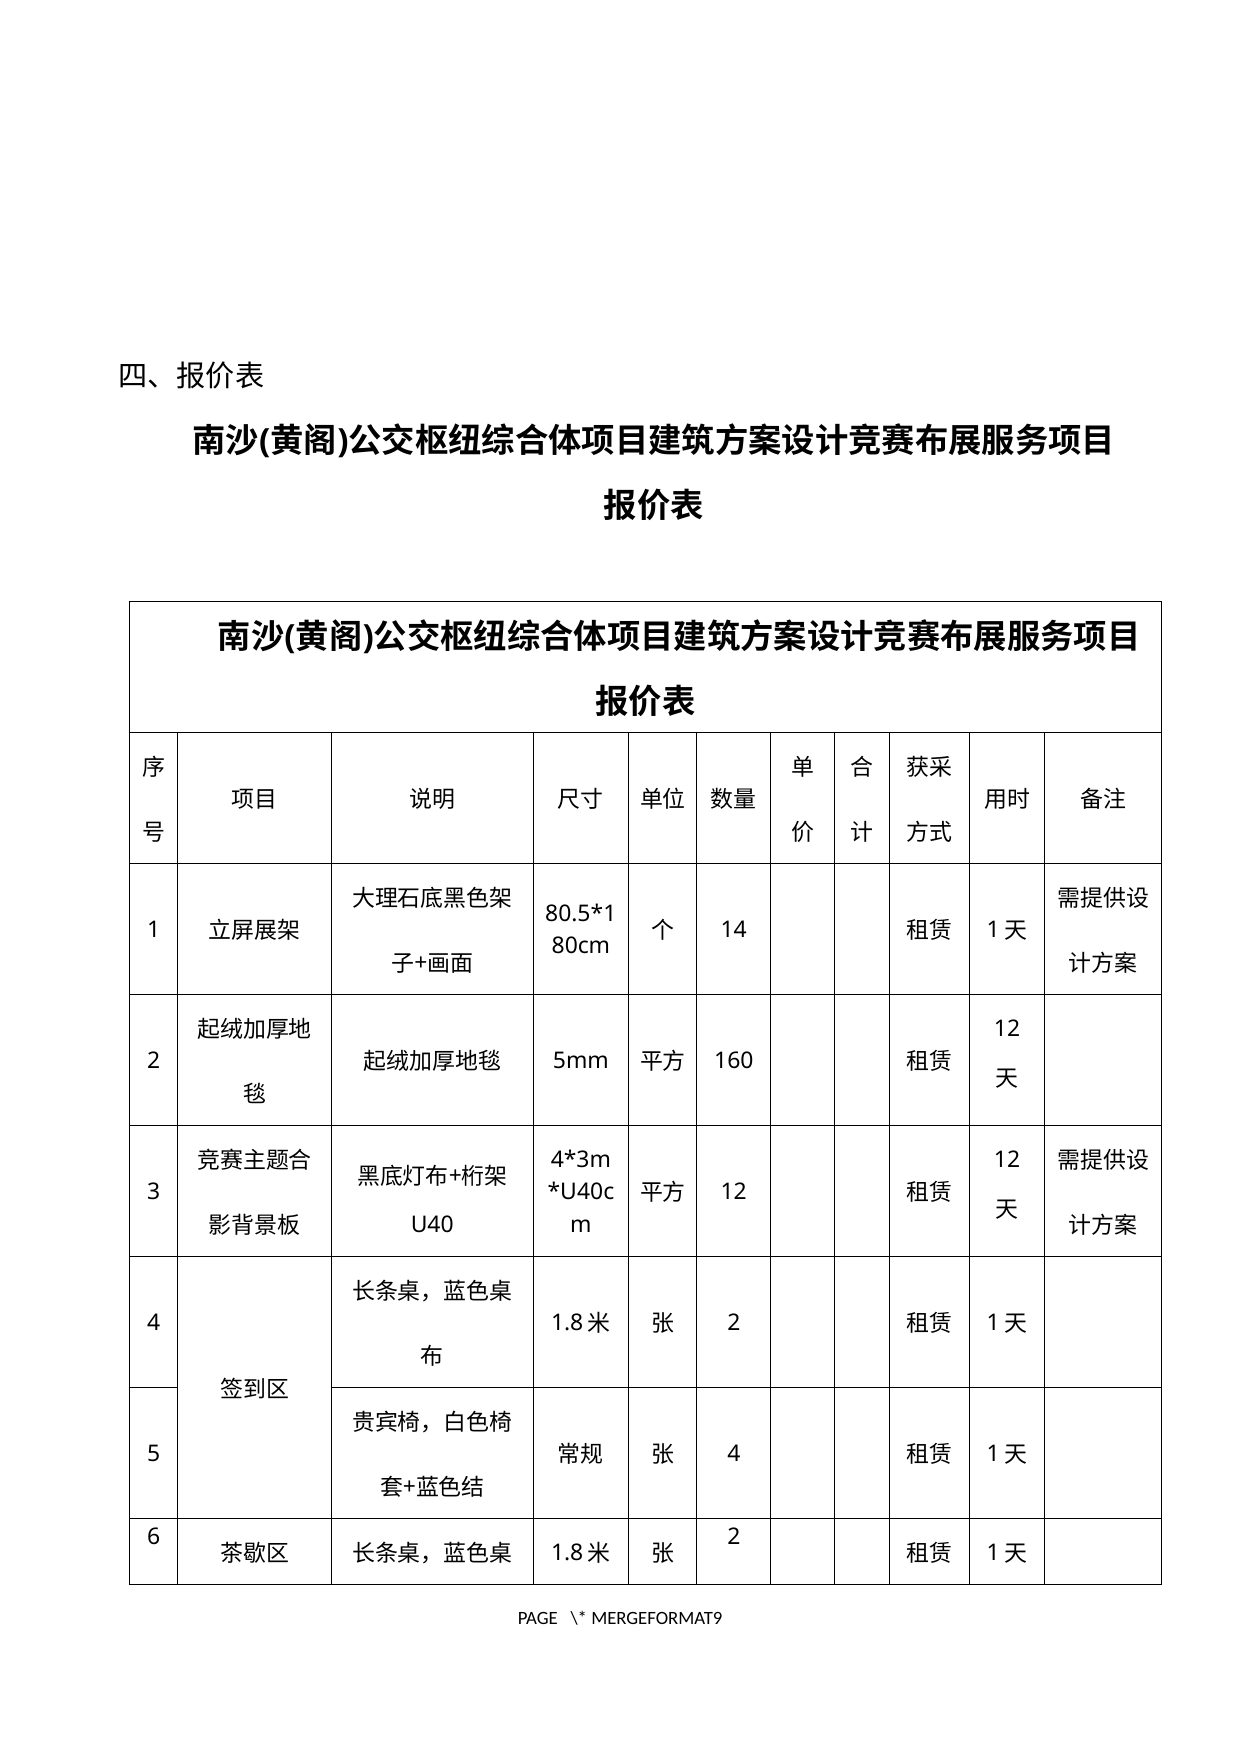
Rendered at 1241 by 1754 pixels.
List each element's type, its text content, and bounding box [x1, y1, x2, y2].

table_cell [835, 1519, 889, 1584]
table_cell 获采 方式 [890, 733, 969, 863]
table_cell 1天 [970, 1388, 1044, 1518]
table_cell 尺寸 [534, 733, 628, 863]
table_cell 1.8米 [534, 1519, 628, 1584]
table_cell 张 [629, 1257, 696, 1387]
table_cell [835, 1388, 889, 1518]
table_cell [771, 1257, 834, 1387]
table_cell 立屏展架 [178, 864, 331, 994]
table_cell 起绒加厚地毯 [178, 995, 331, 1125]
table_cell [835, 1257, 889, 1387]
table_cell 2 [697, 1257, 770, 1387]
table_cell 序号 [130, 733, 177, 863]
table_cell 起绒加厚地毯 [332, 995, 533, 1125]
table_cell 租赁 [890, 1388, 969, 1518]
table_cell [1045, 1388, 1161, 1518]
table_cell 需提供设计方案 [1045, 864, 1161, 994]
table_cell 用时 [970, 733, 1044, 863]
table_cell 茶歇区 [178, 1519, 331, 1584]
table_cell 3 [130, 1126, 177, 1256]
table_cell 常规 [534, 1388, 628, 1518]
table_cell 黑底灯布+桁架U40 [332, 1126, 533, 1256]
table_cell [771, 1388, 834, 1518]
table_cell [1045, 1519, 1161, 1584]
table_cell 2 [130, 995, 177, 1125]
table_cell [835, 864, 889, 994]
table_cell [835, 1126, 889, 1256]
table_cell 1天 [970, 1257, 1044, 1387]
table_cell 贵宾椅，白色椅套+蓝色结 [332, 1388, 533, 1518]
table_cell 平方 [629, 995, 696, 1125]
table_header 南沙(黄阁)公交枢纽综合体项目建筑方案设计竞赛布展服务项目报价表 [130, 602, 1161, 732]
table_cell 2 [697, 1519, 770, 1584]
table_cell 签到区 [178, 1257, 331, 1518]
text 南沙(黄阁)公交枢纽综合体项目建筑方案设计竞赛布展服务项目 [118, 406, 1122, 471]
table_cell 1.8米 [534, 1257, 628, 1387]
table_cell 长条桌，蓝色桌布 [332, 1257, 533, 1387]
table_cell 张 [629, 1388, 696, 1518]
table_cell 160 [697, 995, 770, 1125]
table_cell 14 [697, 864, 770, 994]
table_cell 单位 [629, 733, 696, 863]
table_cell 5 [130, 1388, 177, 1518]
table_cell 备注 [1045, 733, 1161, 863]
text 四、报价表 [118, 341, 1122, 406]
table_cell 6 [130, 1519, 177, 1584]
table_cell [1045, 1257, 1161, 1387]
text 报价表 [118, 471, 1122, 536]
table_cell 12天 [970, 1126, 1044, 1256]
table_cell 4 [697, 1388, 770, 1518]
table_cell 租赁 [890, 1126, 969, 1256]
table_cell [771, 1519, 834, 1584]
table_cell [771, 1126, 834, 1256]
table_cell 数量 [697, 733, 770, 863]
table_cell 个 [629, 864, 696, 994]
table_cell 单价 [771, 733, 834, 863]
table_cell 说明 [332, 733, 533, 863]
table_cell 长条桌，蓝色桌布 [332, 1519, 533, 1584]
table_cell 80.5*180cm [534, 864, 628, 994]
table_cell 1天 [970, 1519, 1044, 1584]
table_cell 12 [697, 1126, 770, 1256]
table_cell 1天 [970, 864, 1044, 994]
table_cell 张 [629, 1519, 696, 1584]
table_cell 5mm [534, 995, 628, 1125]
table_cell 项目 [178, 733, 331, 863]
table_cell 大理石底黑色架子+画面 [332, 864, 533, 994]
table_cell 租赁 [890, 995, 969, 1125]
table_cell [1045, 995, 1161, 1125]
table_cell [771, 995, 834, 1125]
table_cell [771, 864, 834, 994]
table_cell 4*3m*U40cm [534, 1126, 628, 1256]
table_cell 租赁 [890, 864, 969, 994]
table_cell 需提供设计方案 [1045, 1126, 1161, 1256]
table_cell [835, 995, 889, 1125]
table_cell 平方 [629, 1126, 696, 1256]
table_cell 租赁 [890, 1257, 969, 1387]
table_cell 租赁 [890, 1519, 969, 1584]
table_cell 合计 [835, 733, 889, 863]
table_cell 12天 [970, 995, 1044, 1125]
table_cell 1 [130, 864, 177, 994]
table_cell 4 [130, 1257, 177, 1387]
table_cell 竞赛主题合影背景板 [178, 1126, 331, 1256]
